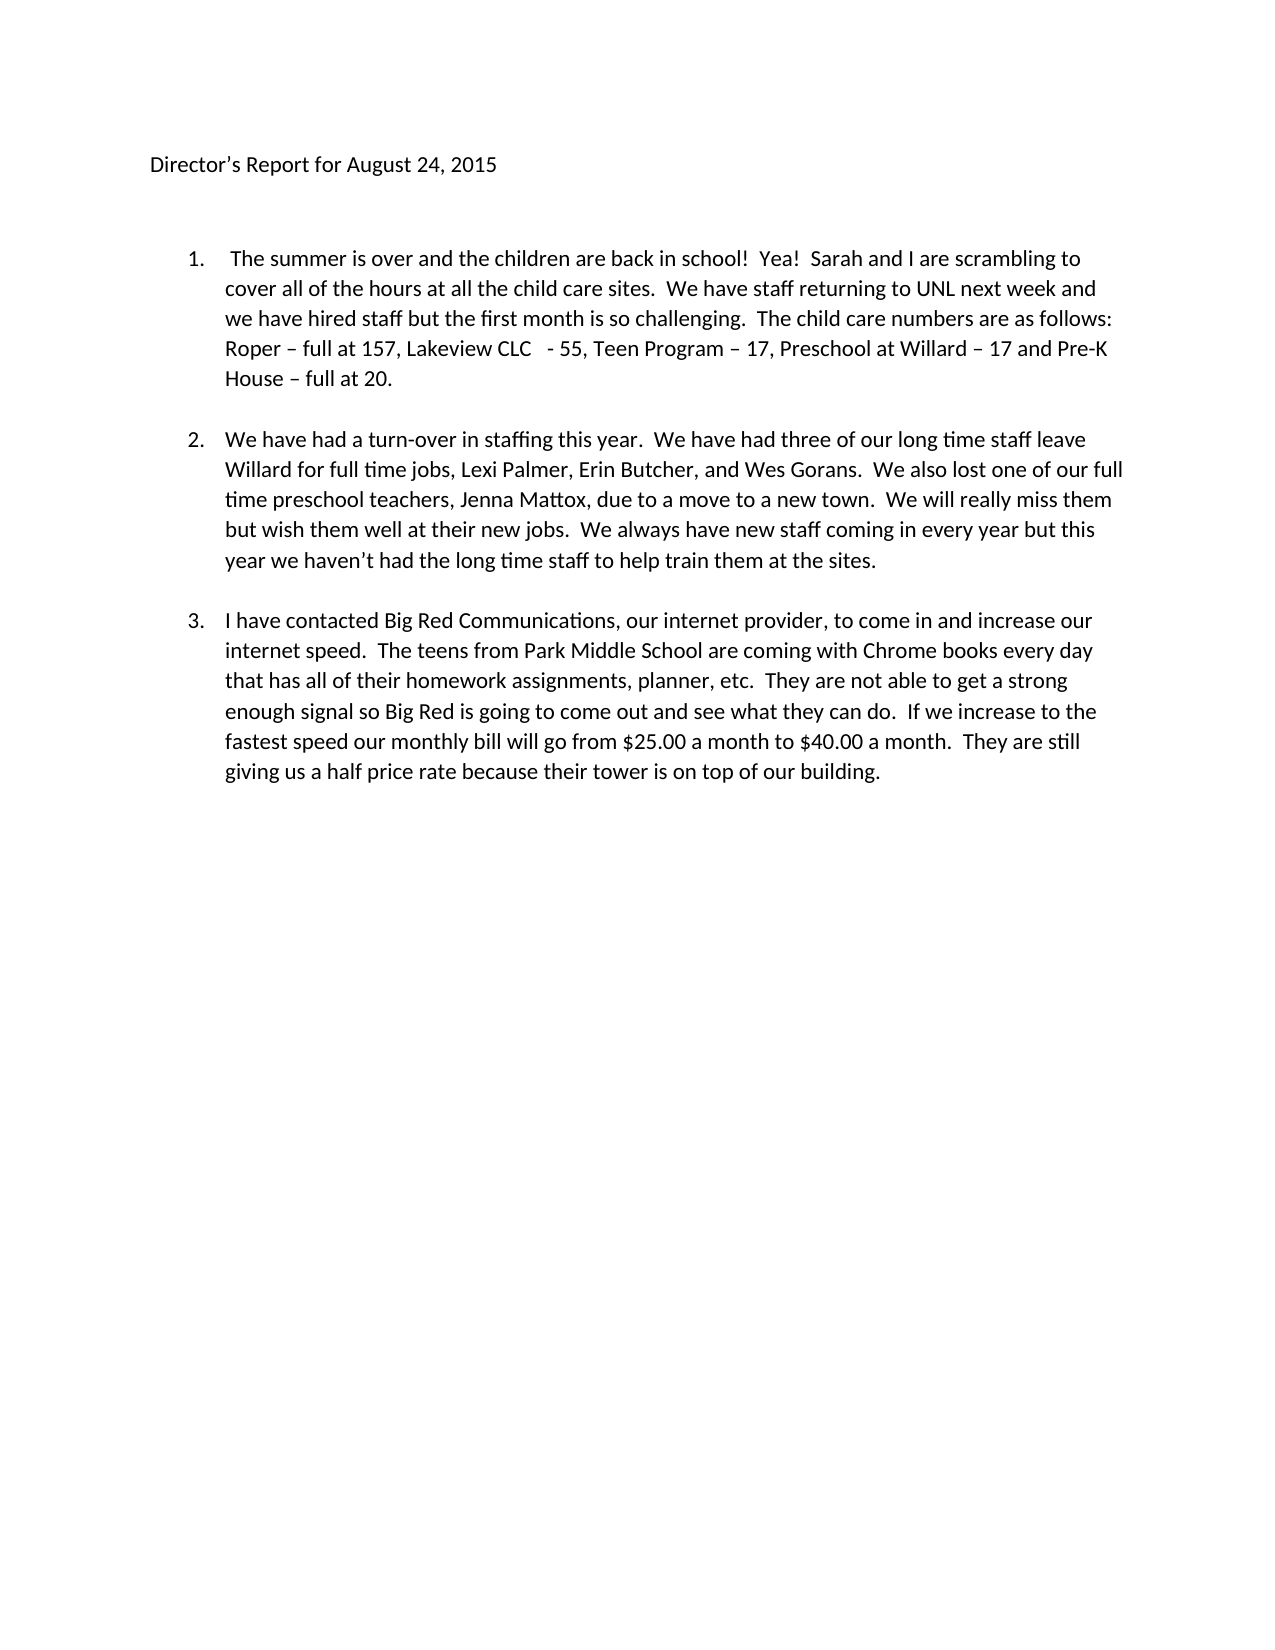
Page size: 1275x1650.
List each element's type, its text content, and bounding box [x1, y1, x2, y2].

list I have contacted Big Red Communications, our internet provider, to come in and increase our internet speed. The teens from Park Middle School are coming with Chrome books every day that has all of their homework assignments, planner, etc. They are not able to get a strong enough signal so Big Red is going to come out and see what they can do. If we increase to the fastest speed our monthly bill will go from $25.00 a month to $40.00 a month. They are still giving us a half price rate because their tower is on top of our building. [187, 606, 1125, 785]
text Director’s Report for August 24, 2015 [150, 150, 1125, 178]
list We have had a turn-over in staffing this year. We have had three of our long time staff leave Willard for full time jobs, Lexi Palmer, Erin Butcher, and Wes Gorans. We also lost one of our full time preschool teachers, Jenna Mattox, due to a move to a new town. We will really miss them but wish them well at their new jobs. We always have new staff coming in every year but this year we haven’t had the long time staff to help train them at the sites. [187, 425, 1125, 574]
list The summer is over and the children are back in school! Yea! Sarah and I are scrambling to cover all of the hours at all the child care sites. We have staff returning to UNL next week and we have hired staff but the first month is so challenging. The child care numbers are as follows: Roper – full at 157, Lakeview CLC - 55, Teen Program – 17, Preschool at Willard – 17 and Pre-K House – full at 20. [187, 244, 1125, 393]
